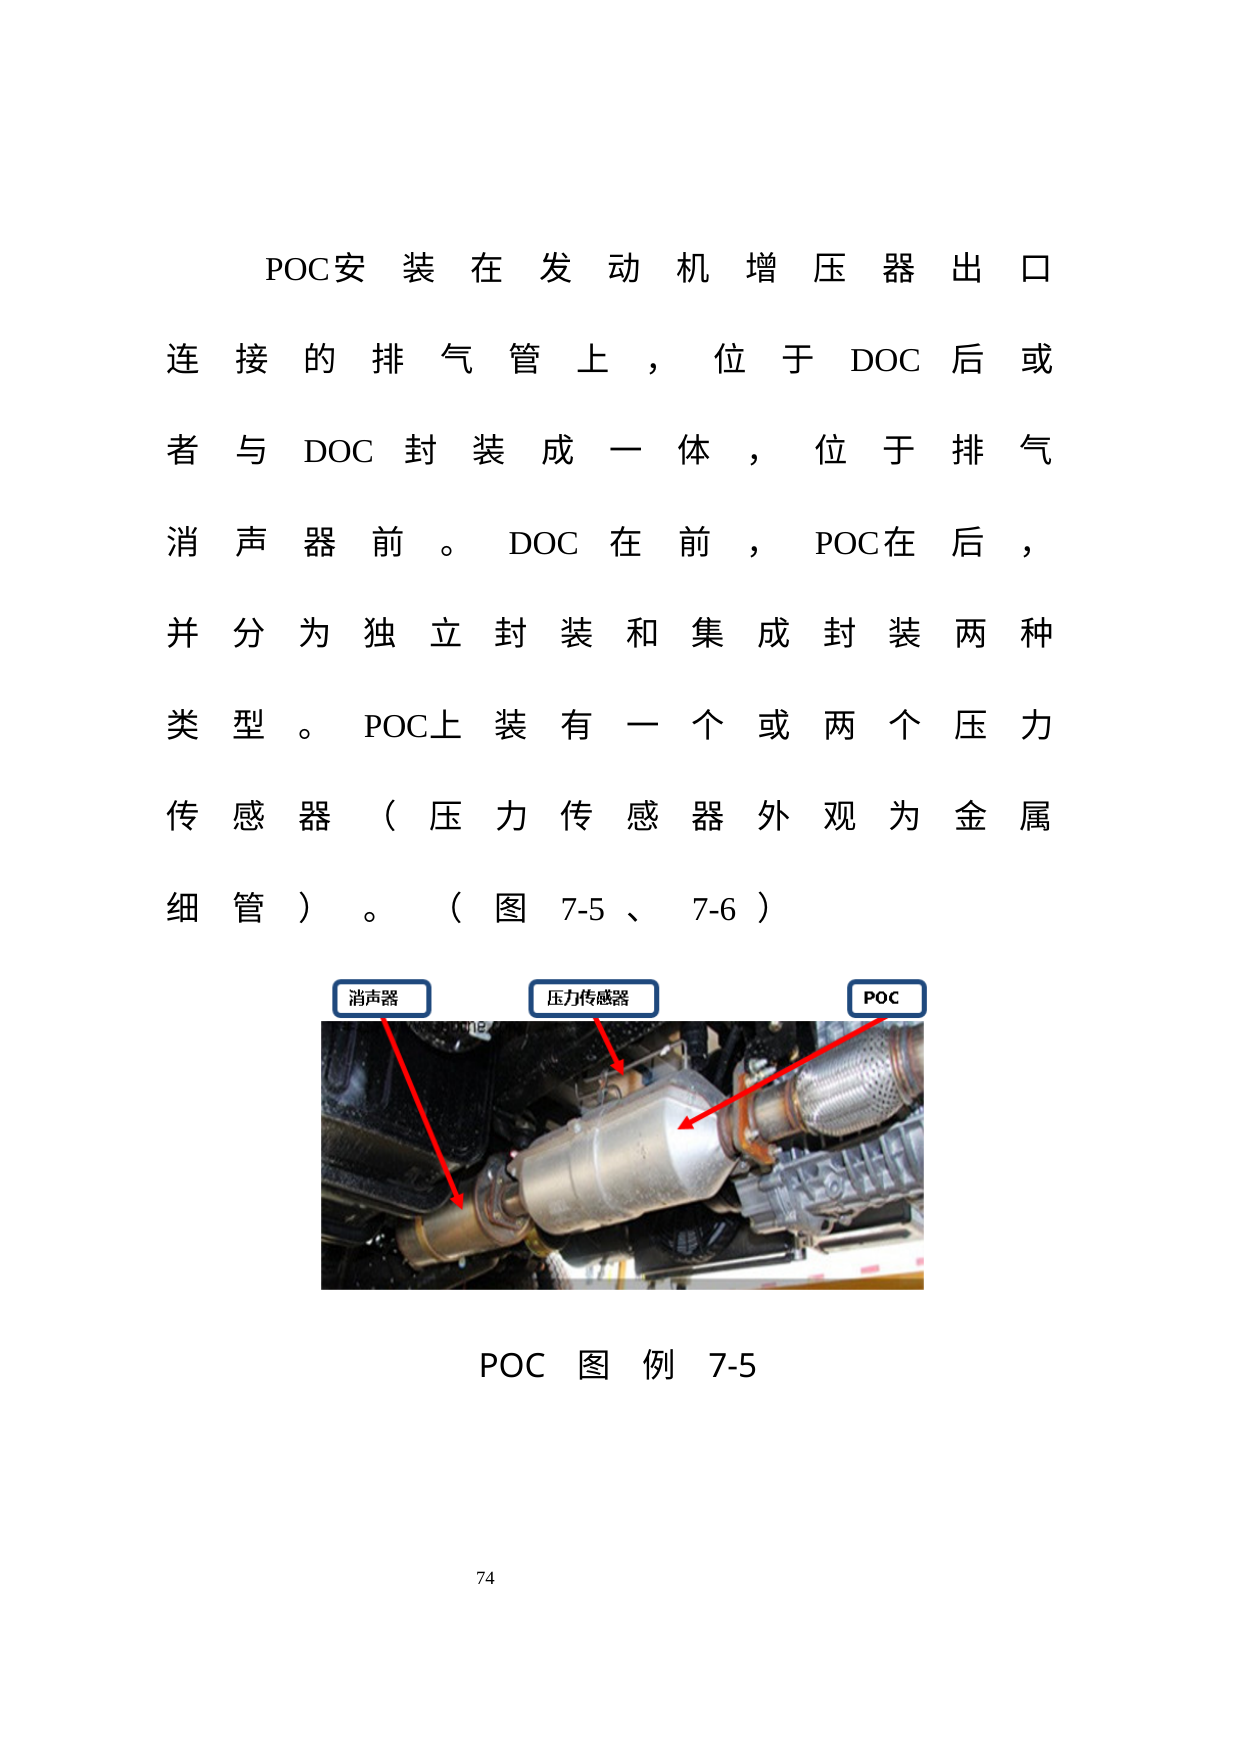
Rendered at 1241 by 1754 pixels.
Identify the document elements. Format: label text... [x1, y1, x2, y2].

picture [314, 969, 933, 1299]
text POC 图例7-5 [167, 1317, 1085, 1409]
text POC安装在发动机增压器出口连接的排气管上，位于DOC后或者与DOC封装成一体，位于排气消声器前。DOC在前，POC在后，并分为独立封装和集成封装两种类型。POC上装有一个或两个压力传感器（压力传感器外观为金属细管）。（图7-5、7-6） [167, 220, 1085, 951]
